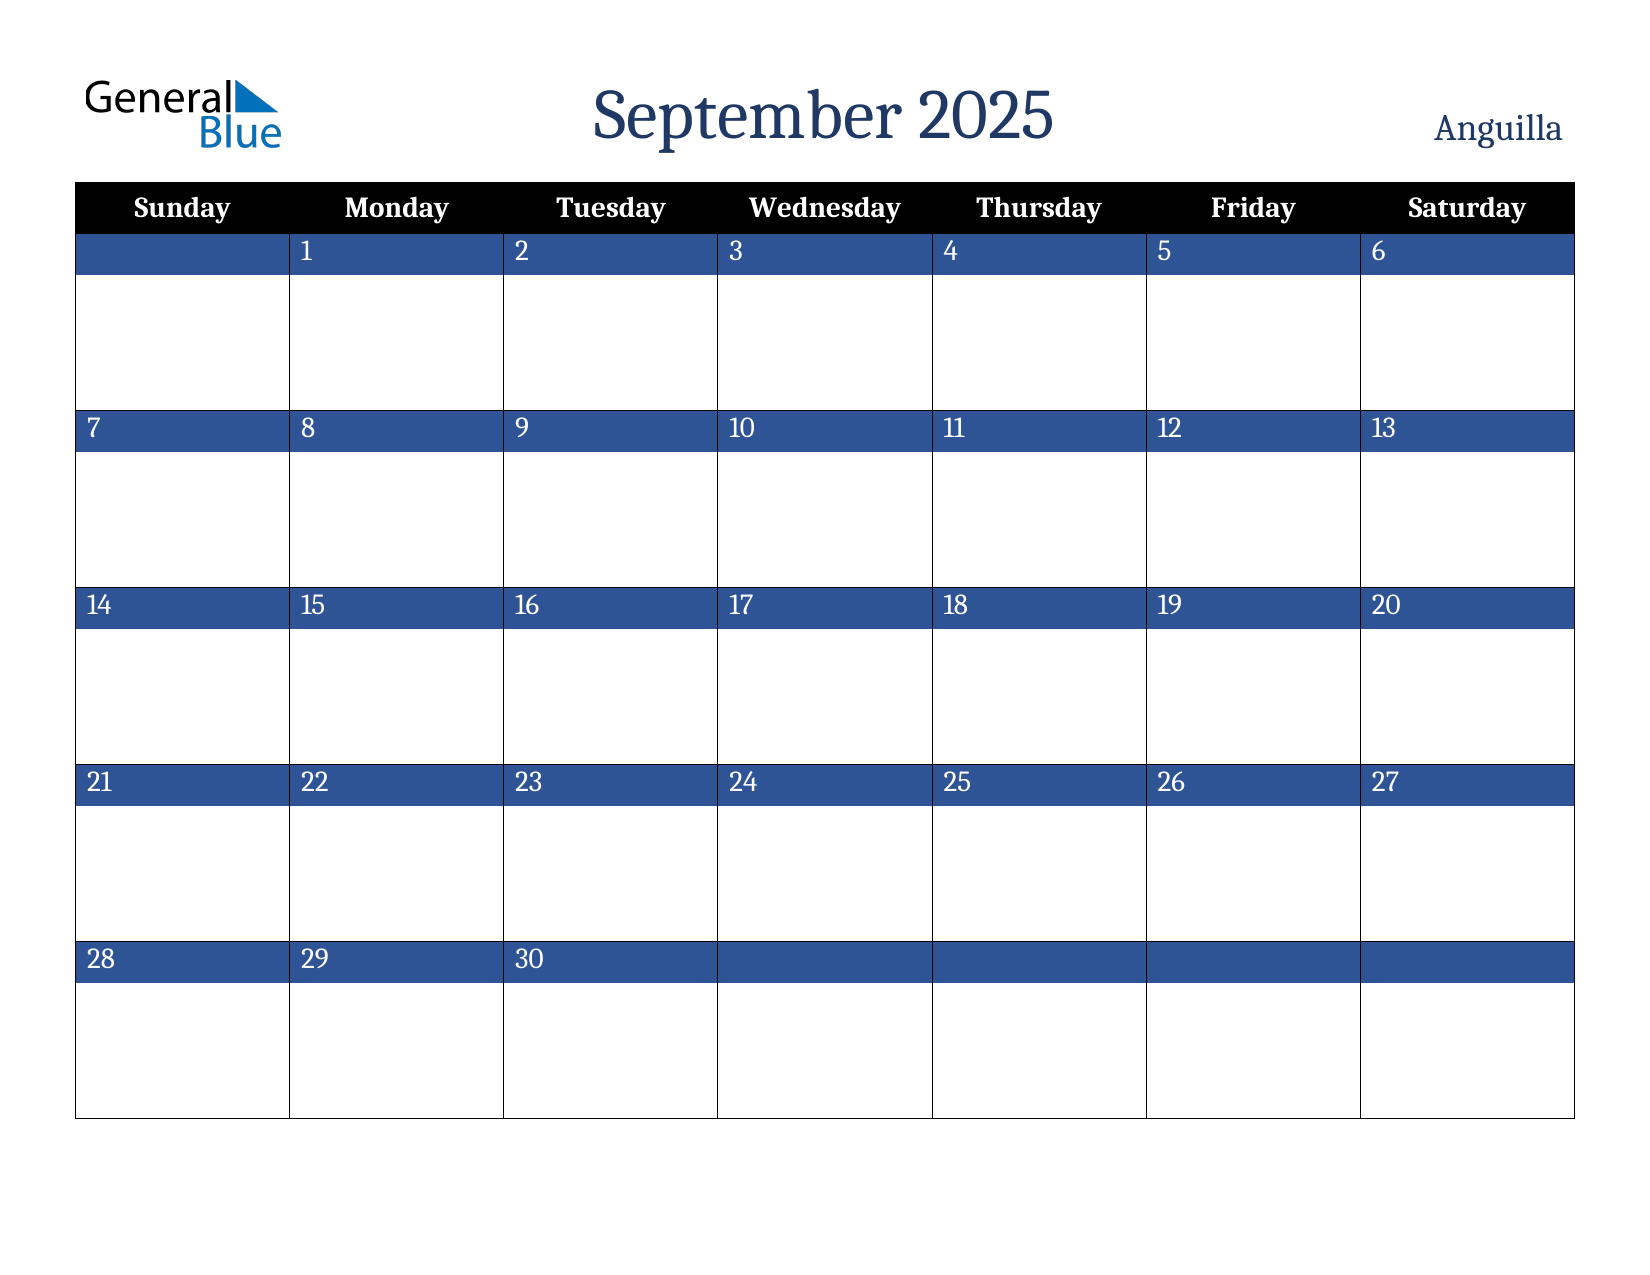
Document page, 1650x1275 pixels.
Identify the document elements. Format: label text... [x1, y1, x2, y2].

table_cell 28 [76, 942, 289, 983]
table_cell [290, 275, 503, 410]
table_cell [933, 806, 1146, 941]
table_cell Tuesday [504, 183, 717, 233]
table_header September 2025 [504, 75, 1146, 182]
table_cell [290, 983, 503, 1118]
table_cell 13 [1361, 411, 1574, 452]
table_cell Wednesday [718, 183, 932, 233]
table_cell [718, 452, 932, 587]
table_cell 30 [504, 942, 717, 983]
table_cell 15 [290, 588, 503, 629]
table_cell [933, 629, 1146, 764]
table_cell 2 [504, 234, 717, 275]
table_cell 19 [1147, 588, 1360, 629]
table_cell [718, 806, 932, 941]
table_cell 7 [76, 411, 289, 452]
table_cell 4 [933, 234, 1146, 275]
table_cell [76, 983, 289, 1118]
table_cell [504, 452, 717, 587]
table_cell Sunday [76, 183, 289, 233]
table_cell [718, 983, 932, 1118]
table_cell 21 [76, 765, 289, 806]
table_cell [718, 629, 932, 764]
table_cell [1361, 275, 1574, 410]
table_cell [1147, 983, 1360, 1118]
table_cell [76, 452, 289, 587]
table_cell 3 [718, 234, 932, 275]
table_cell 5 [1147, 234, 1360, 275]
table_cell [504, 806, 717, 941]
table_cell 29 [290, 942, 503, 983]
table_cell [504, 275, 717, 410]
table_header [76, 75, 503, 182]
table_cell 6 [1361, 234, 1574, 275]
table_cell [1147, 629, 1360, 764]
table_cell 10 [718, 411, 932, 452]
table_cell [76, 806, 289, 941]
table_cell [1361, 629, 1574, 764]
table_cell [76, 234, 289, 275]
table_cell [76, 275, 289, 410]
table_cell Saturday [1361, 183, 1574, 233]
table_cell [933, 983, 1146, 1118]
table_cell [933, 942, 1146, 983]
table_cell 25 [933, 765, 1146, 806]
table_cell [1361, 942, 1574, 983]
table_cell [504, 983, 717, 1118]
table_cell [290, 806, 503, 941]
table_cell 1 [290, 234, 503, 275]
table_cell [718, 942, 932, 983]
table_cell 26 [1147, 765, 1360, 806]
table_cell [1361, 806, 1574, 941]
table_cell [1147, 806, 1360, 941]
table_cell [76, 629, 289, 764]
table_cell [290, 629, 503, 764]
table_cell [1147, 942, 1360, 983]
table_cell [1361, 452, 1574, 587]
table_cell Friday [1147, 183, 1360, 233]
table_cell 24 [718, 765, 932, 806]
table_cell [1361, 983, 1574, 1118]
table_cell 16 [504, 588, 717, 629]
table_cell [933, 275, 1146, 410]
table_cell [1147, 275, 1360, 410]
table_cell 20 [1361, 588, 1574, 629]
table_cell 11 [933, 411, 1146, 452]
table_cell [1147, 452, 1360, 587]
table_header Anguilla [1146, 75, 1574, 182]
table_cell 14 [76, 588, 289, 629]
table_cell 17 [718, 588, 932, 629]
table_cell 12 [1147, 411, 1360, 452]
table_cell 27 [1361, 765, 1574, 806]
table_cell 18 [933, 588, 1146, 629]
table_cell [504, 629, 717, 764]
table_cell 22 [290, 765, 503, 806]
table_cell [718, 275, 932, 410]
table_cell Monday [290, 183, 503, 233]
table_cell [933, 452, 1146, 587]
table_cell 9 [504, 411, 717, 452]
table_cell [290, 452, 503, 587]
table_cell Thursday [933, 183, 1146, 233]
table_cell 8 [290, 411, 503, 452]
table_cell 23 [504, 765, 717, 806]
picture [86, 80, 281, 148]
